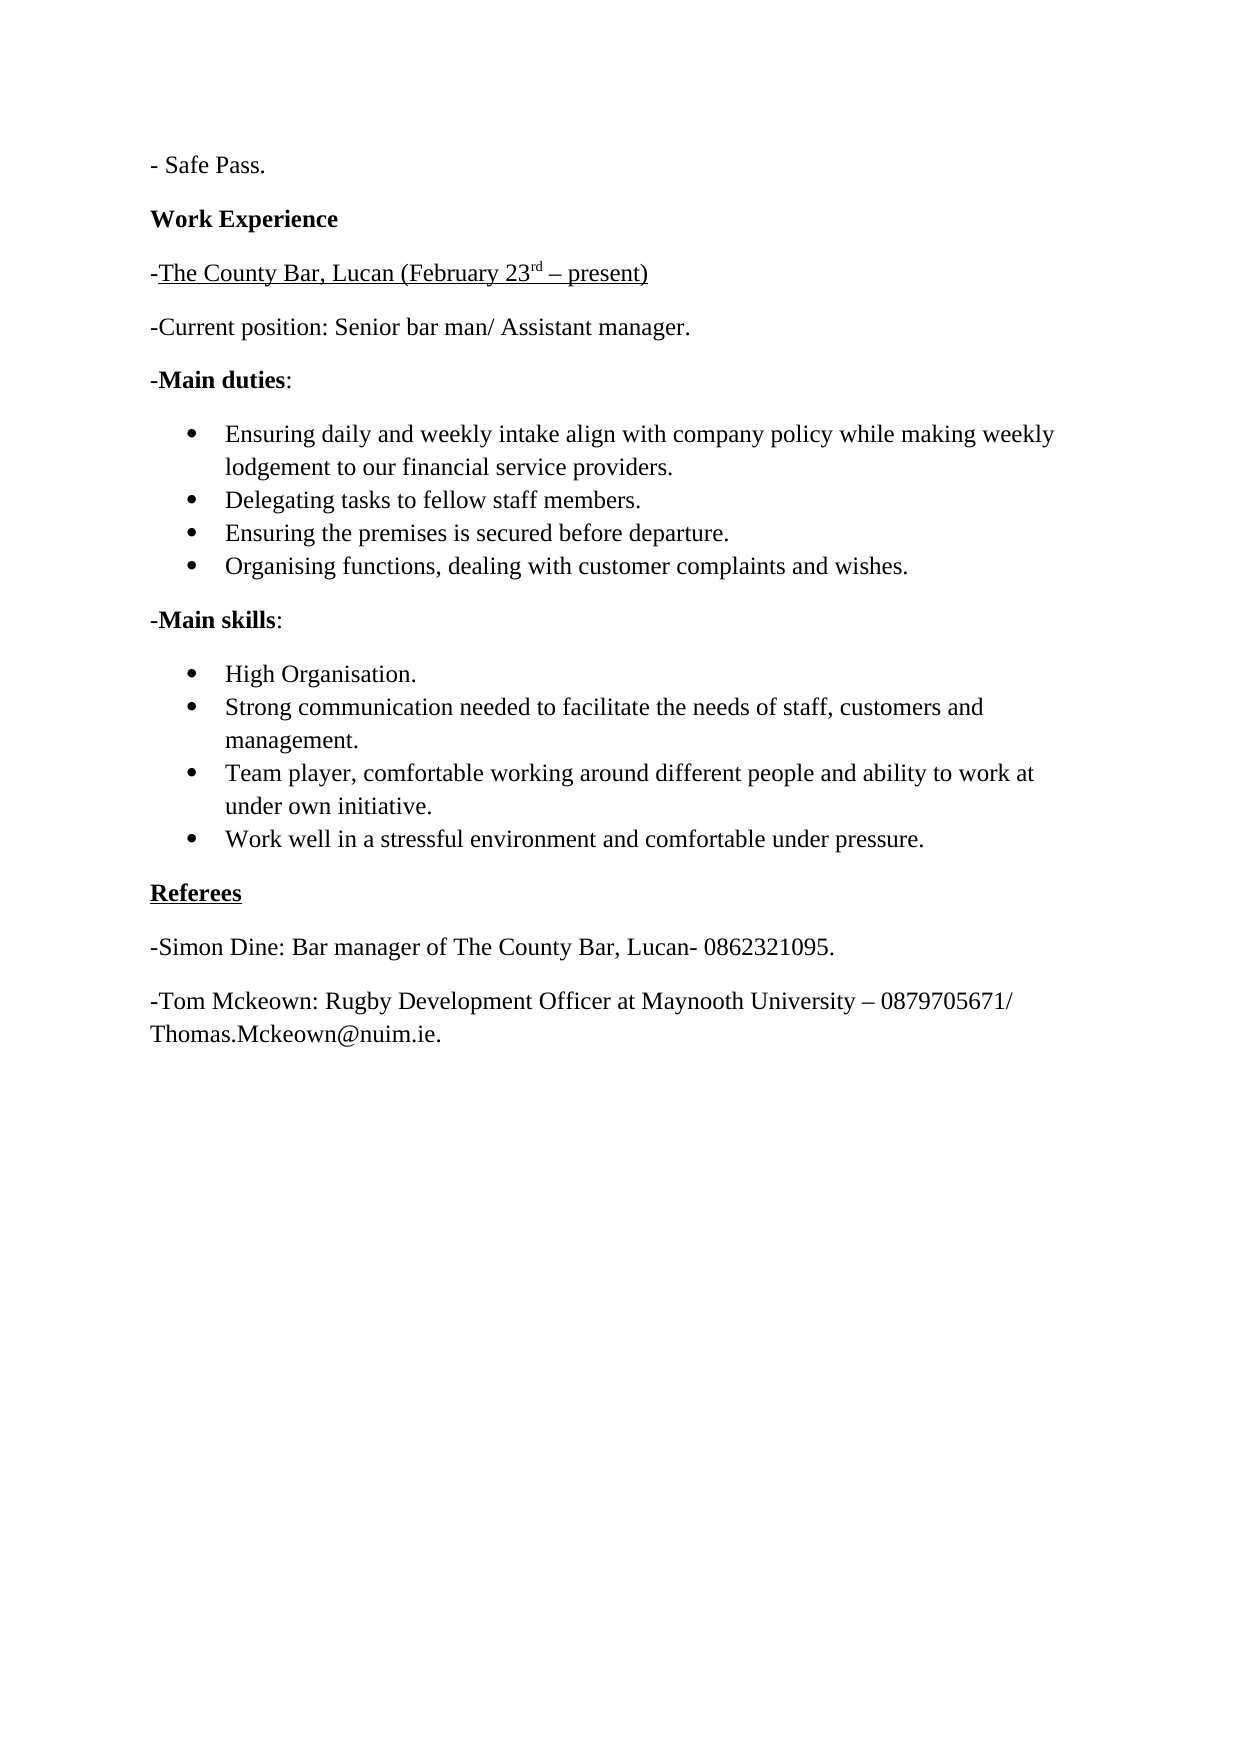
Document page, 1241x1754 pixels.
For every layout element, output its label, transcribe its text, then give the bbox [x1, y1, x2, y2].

list Work well in a stressful environment and comfortable under pressure. [187, 824, 1090, 853]
text Work Experience [150, 204, 1090, 233]
list Ensuring daily and weekly intake align with company policy while making weekly lodgement to our financial service providers. [187, 419, 1090, 481]
list High Organisation. [187, 659, 1090, 688]
list Ensuring the premises is secured before departure. [187, 518, 1090, 547]
text -Current position: Senior bar man/ Assistant manager. [150, 312, 1090, 340]
list Organising functions, dealing with customer complaints and wishes. [187, 551, 1090, 580]
text Referees [150, 878, 1090, 907]
list Strong communication needed to facilitate the needs of staff, customers and management. [187, 692, 1090, 754]
text -Main skills: [150, 605, 1090, 634]
text - Safe Pass. [150, 150, 1090, 179]
list Delegating tasks to fellow staff members. [187, 485, 1090, 514]
text -The County Bar, Lucan (February 23rd – present) [150, 258, 1090, 286]
text -Main duties: [150, 365, 1090, 394]
text -Tom Mckeown: Rugby Development Officer at Maynooth University – 0879705671/ Thomas.Mckeown@nuim.ie. [150, 986, 1090, 1047]
list Team player, comfortable working around different people and ability to work at under own initiative. [187, 758, 1090, 820]
text -Simon Dine: Bar manager of The County Bar, Lucan- 0862321095. [150, 932, 1090, 961]
